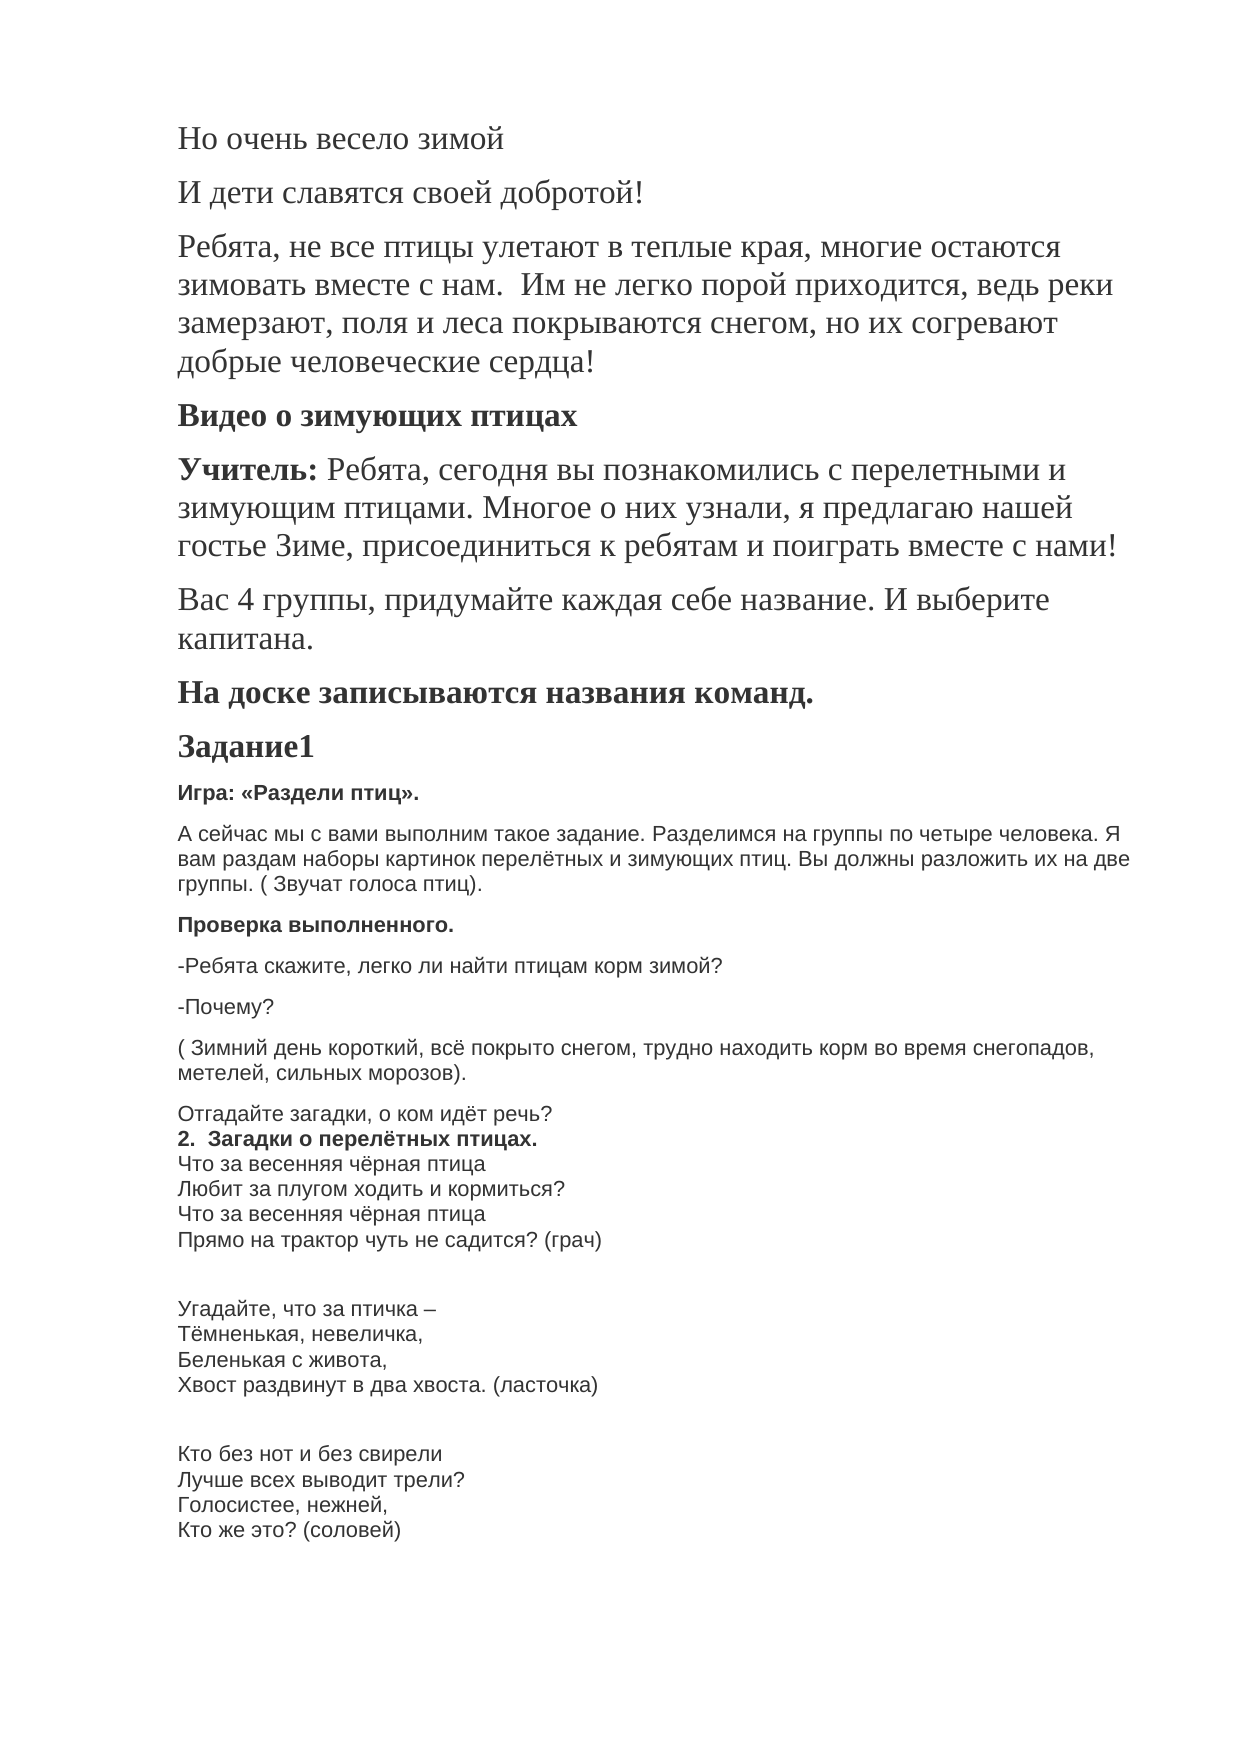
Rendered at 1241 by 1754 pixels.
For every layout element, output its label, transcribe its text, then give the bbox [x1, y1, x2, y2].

text Но очень весело зимой [177, 118, 1152, 156]
text И дети славятся своей добротой! [177, 172, 1152, 210]
text Игра: «Раздели птиц». [177, 780, 1152, 805]
text Вас 4 группы, придумайте каждая себе название. И выберите капитана. [177, 579, 1152, 656]
text Учитель: Ребята, сегодня вы познакомились с перелетными и зимующим птицами. Многое о них узнали, я предлагаю нашей гостье Зиме, присоединиться к ребятам и поиграть вместе с нами! [177, 449, 1152, 564]
text ( Зимний день короткий, всё покрыто снегом, трудно находить корм во время снегопадов, метелей, сильных морозов). [177, 1034, 1152, 1085]
text Отгадайте загадки, о ком идёт речь? 2. Загадки о перелётных птицах. Что за весенняя чёрная птица Любит за плугом ходить и кормиться? Что за весенняя чёрная птица Прямо на трактор чуть не садится? (грач) [177, 1100, 1152, 1280]
text Ребята, не все птицы улетают в теплые края, многие остаются зимовать вместе с нам. Им не легко порой приходится, ведь реки замерзают, поля и леса покрываются снегом, но их согревают добрые человеческие сердца! [177, 226, 1152, 379]
text Проверка выполненного. [177, 912, 1152, 937]
text -Почему? [177, 993, 1152, 1019]
text На доске записываются названия команд. [177, 672, 1152, 710]
text Угадайте, что за птичка – Тёмненькая, невеличка, Беленькая с живота, Хвост раздвинут в два хвоста. (ласточка) [177, 1296, 1152, 1426]
text Кто без нот и без свирели Лучше всех выводит трели? Голосистее, нежней, Кто же это? (соловей) [177, 1441, 1152, 1571]
text -Ребята скажите, легко ли найти птицам корм зимой? [177, 953, 1152, 978]
text Видео о зимующих птицах [177, 395, 1152, 433]
text А сейчас мы с вами выполним такое задание. Разделимся на группы по четыре человека. Я вам раздам наборы картинок перелётных и зимующих птиц. Вы должны разложить их на две группы. ( Звучат голоса птиц). [177, 821, 1152, 896]
text Задание1 [177, 726, 1152, 764]
